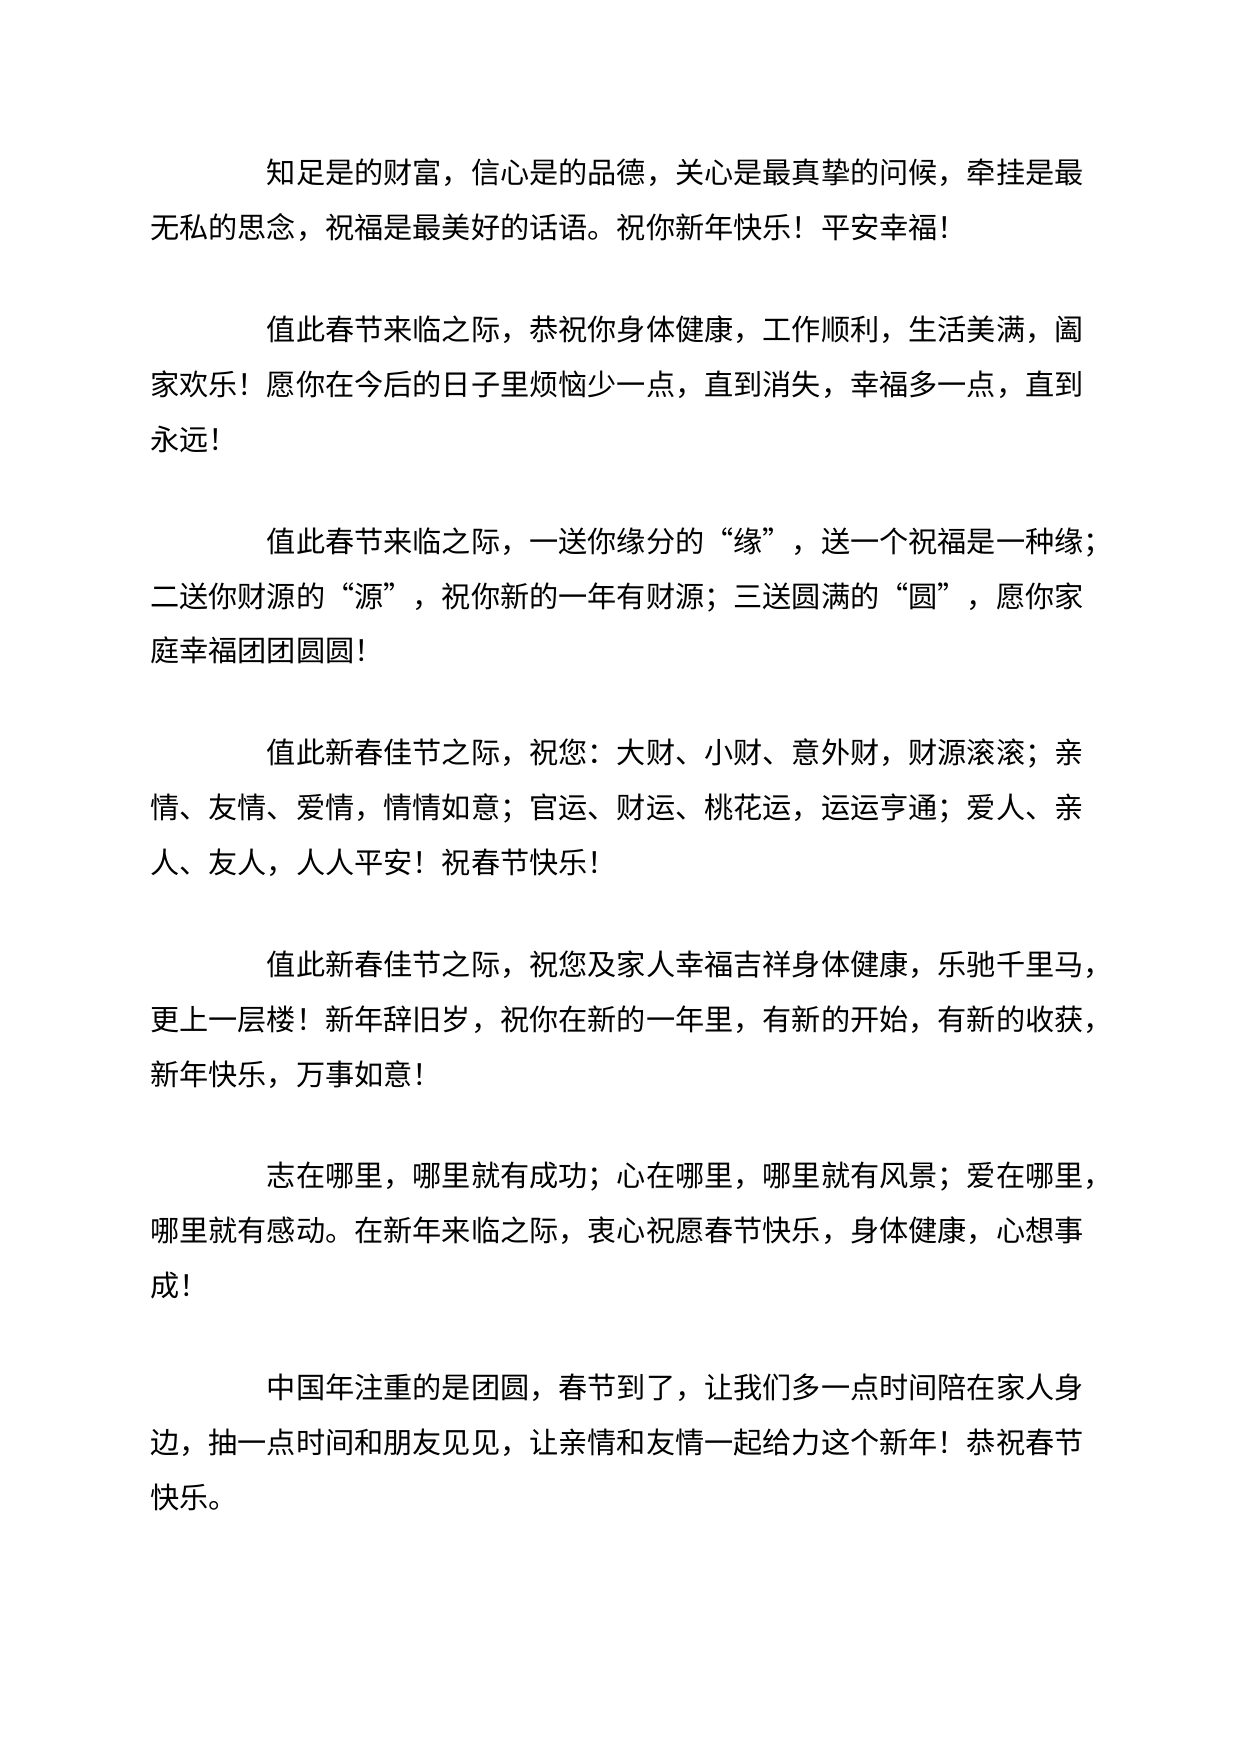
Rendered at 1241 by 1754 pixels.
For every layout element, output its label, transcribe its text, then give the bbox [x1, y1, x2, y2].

text 志在哪里，哪里就有成功；心在哪里，哪里就有风景；爱在哪里，哪里就有感动。在新年来临之际，衷心祝愿春节快乐，身体健康，心想事成！ [150, 1153, 1090, 1305]
text 值此新春佳节之际，祝您：大财、小财、意外财，财源滚滚；亲情、友情、爱情，情情如意；官运、财运、桃花运，运运亨通；爱人、亲人、友人，人人平安！祝春节快乐！ [150, 730, 1090, 882]
text 中国年注重的是团圆，春节到了，让我们多一点时间陪在家人身边，抽一点时间和朋友见见，让亲情和友情一起给力这个新年！恭祝春节快乐。 [150, 1364, 1090, 1517]
text 值此新春佳节之际，祝您及家人幸福吉祥身体健康，乐驰千里马，更上一层楼！新年辞旧岁，祝你在新的一年里，有新的开始，有新的收获，新年快乐，万事如意！ [150, 941, 1090, 1093]
text 知足是的财富，信心是的品德，关心是最真挚的问候，牵挂是最无私的思念，祝福是最美好的话语。祝你新年快乐！平安幸福！ [150, 150, 1090, 247]
text 值此春节来临之际，恭祝你身体健康，工作顺利，生活美满，阖家欢乐！愿你在今后的日子里烦恼少一点，直到消失，幸福多一点，直到永远！ [150, 307, 1090, 459]
text 值此春节来临之际，一送你缘分的“缘”，送一个祝福是一种缘；二送你财源的“源”，祝你新的一年有财源；三送圆满的“圆”，愿你家庭幸福团团圆圆！ [150, 518, 1090, 670]
